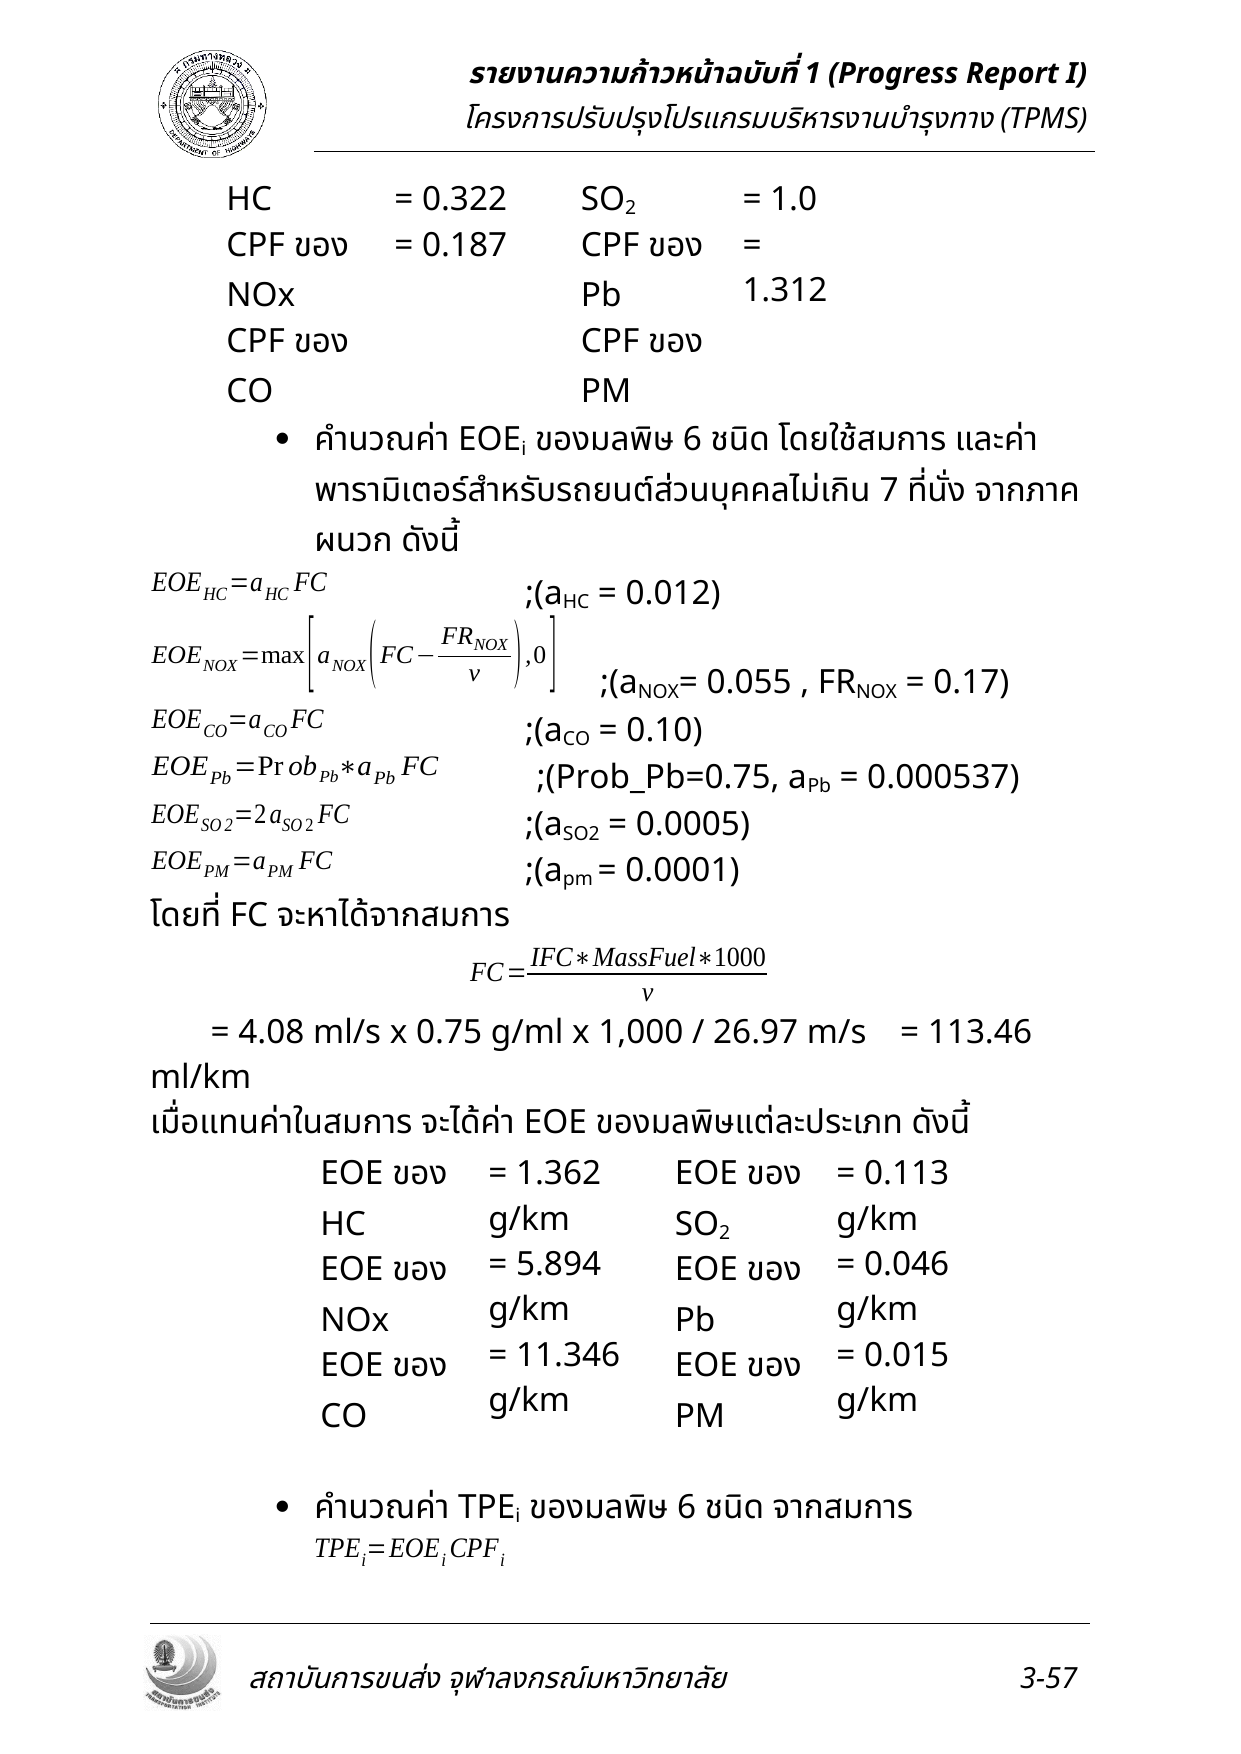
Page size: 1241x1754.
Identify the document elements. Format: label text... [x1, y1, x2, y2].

table_header = 0.204 = 0.322 = 0.187 [383, 175, 569, 412]
list คำนวณค่า TPEi ของมลพิษ 6 ชนิด จากสมการ [277, 1482, 1090, 1577]
text ;(aHC = 0.012) [150, 567, 1090, 614]
text โดยที่ FC จะหาได้จากสมการ [150, 891, 1090, 942]
picture [143, 1633, 222, 1711]
table_header EOE ของ HC EOE ของ NOx EOE ของ CO [309, 1149, 477, 1437]
picture [150, 42, 273, 166]
table_header = 1.362 g/km = 5.894 g/km = 11.346 g/km [477, 1149, 663, 1437]
table_header = 0.113 g/km = 0.046 g/km = 0.015 g/km [825, 1149, 1018, 1437]
text ;(aCO = 0.10) [150, 704, 1090, 751]
table_header CPF ของ HC CPF ของ NOx CPF ของ CO [215, 175, 383, 412]
table_header CPF ของ SO2 CPF ของ Pb CPF ของ PM [569, 175, 731, 412]
list คำนวณค่า EOEi ของมลพิษ 6 ชนิด โดยใช้สมการ และค่าพารามิเตอร์สำหรับรถยนต์ส่วนบุคคลไม่เกิน 7 ที่นั่ง จากภาคผนวก ดังนี้ [277, 415, 1090, 567]
text เมื่อแทนค่าในสมการ จะได้ค่า EOE ของมลพิษแต่ละประเภท ดังนี้ [150, 1098, 1090, 1149]
text ;(apm = 0.0001) [150, 846, 1090, 891]
text ;(aNOX= 0.055 , FRNOX = 0.17) [150, 614, 1090, 704]
table_header EOE ของ SO2 EOE ของ Pb EOE ของ PM [663, 1149, 825, 1437]
text ;(aSO2 = 0.0005) [150, 798, 1090, 846]
text = 4.08 ml/s x 0.75 g/ml x 1,000 / 26.97 m/s = 113.46 ml/km [150, 1007, 1090, 1098]
table_header = 1.0 = 1.0 = 1.312 [731, 175, 841, 412]
text ;(Prob_Pb=0.75, aPb = 0.000537) [150, 751, 1090, 798]
